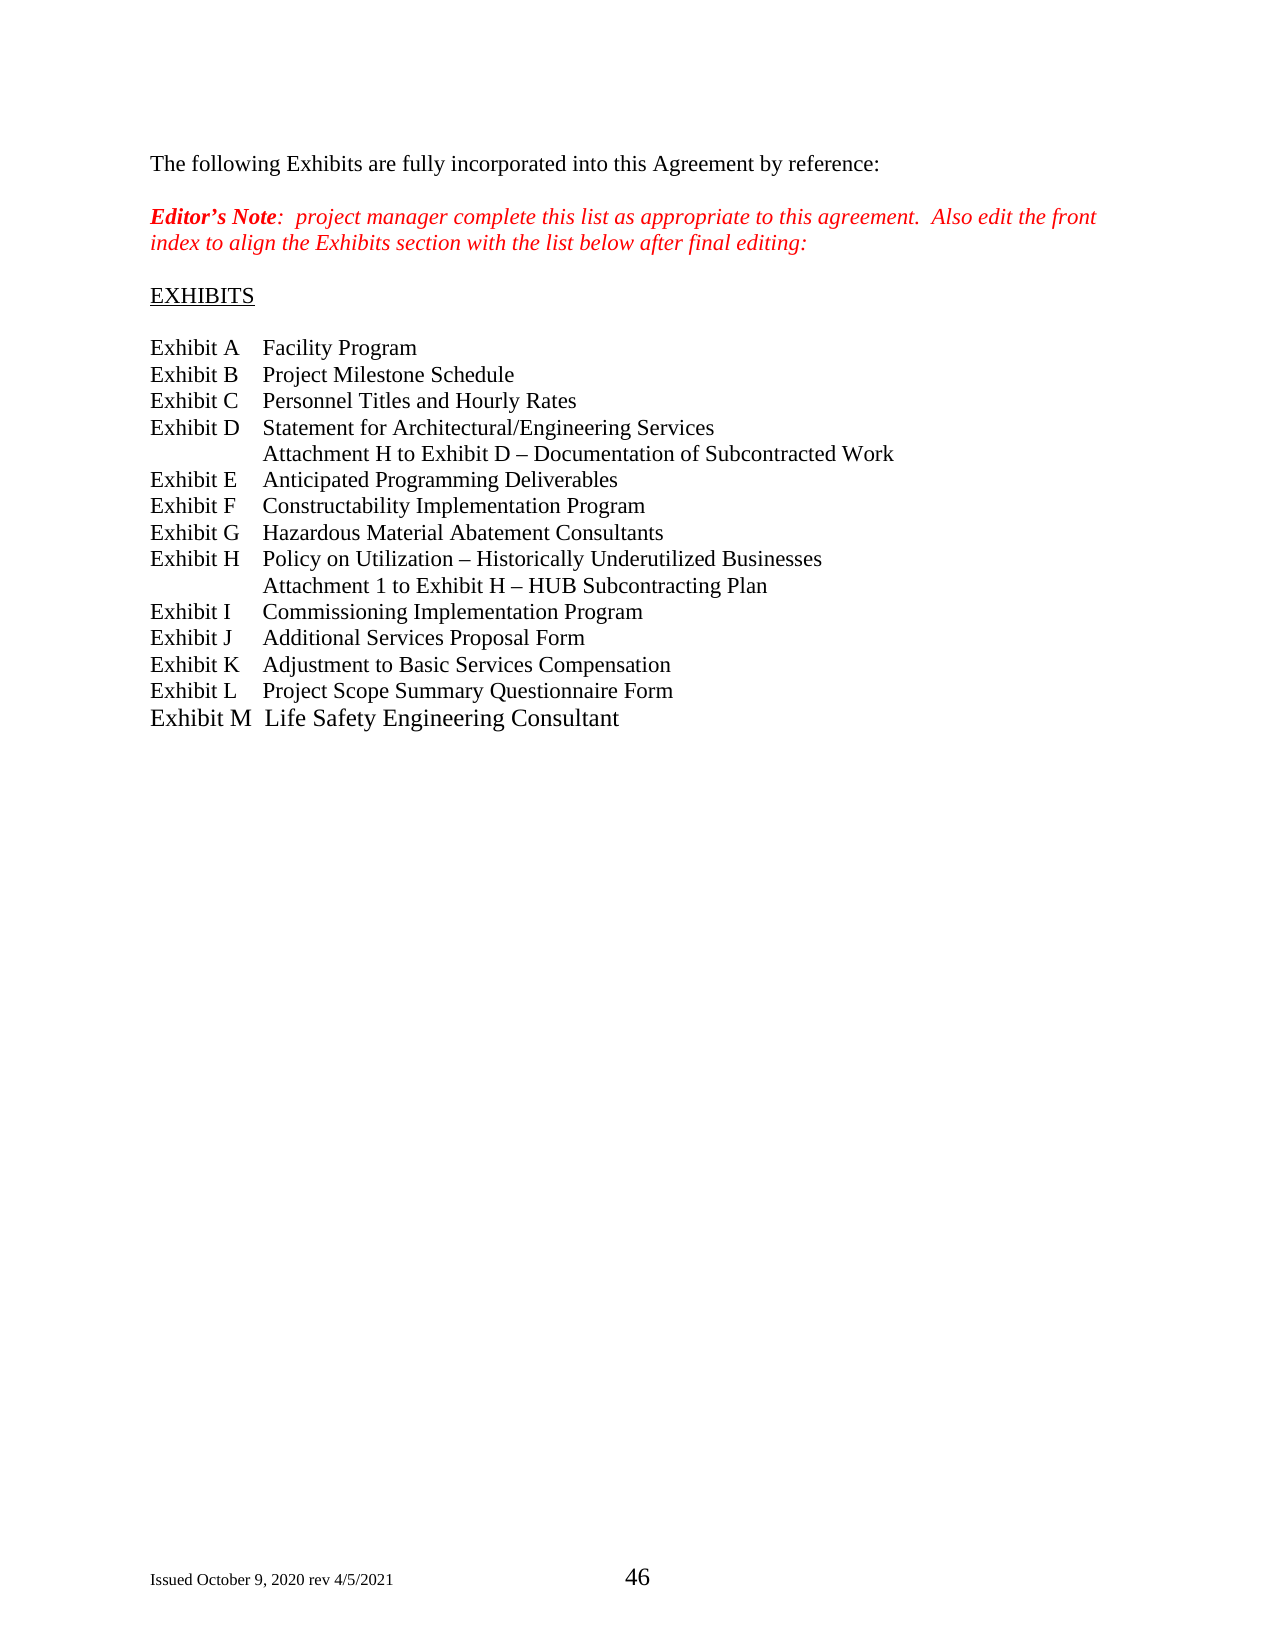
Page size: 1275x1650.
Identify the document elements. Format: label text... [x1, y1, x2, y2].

text Exhibit H Policy on Utilization – Historically Underutilized Businesses [150, 545, 1125, 572]
text Exhibit K Adjustment to Basic Services Compensation [150, 651, 1125, 677]
text Exhibit M Life Safety Engineering Consultant [150, 703, 1125, 732]
text Exhibit E Anticipated Programming Deliverables [150, 466, 1125, 493]
text The following Exhibits are fully incorporated into this Agreement by reference: [150, 150, 1125, 176]
text Editor’s Note: project manager complete this list as appropriate to this agreement. Also edit the front index to align the Exhibits section with the list below after final editing: [150, 203, 1125, 255]
text Attachment 1 to Exhibit H – HUB Subcontracting Plan [150, 572, 1125, 598]
text Exhibit B Project Milestone Schedule [150, 361, 1125, 387]
text Exhibit F Constructability Implementation Program [150, 493, 1125, 519]
text Exhibit L Project Scope Summary Questionnaire Form [150, 677, 1125, 703]
text Exhibit A Facility Program [150, 334, 1125, 361]
text Exhibit I Commissioning Implementation Program [150, 598, 1125, 624]
text Exhibit D Statement for Architectural/Engineering Services [150, 413, 1125, 440]
text Attachment H to Exhibit D – Documentation of Subcontracted Work [150, 440, 1125, 466]
text EXHIBITS [150, 282, 1125, 308]
text Exhibit C Personnel Titles and Hourly Rates [150, 387, 1125, 413]
text Exhibit J Additional Services Proposal Form [150, 624, 1125, 651]
text Exhibit G Hazardous Material Abatement Consultants [150, 519, 1125, 545]
